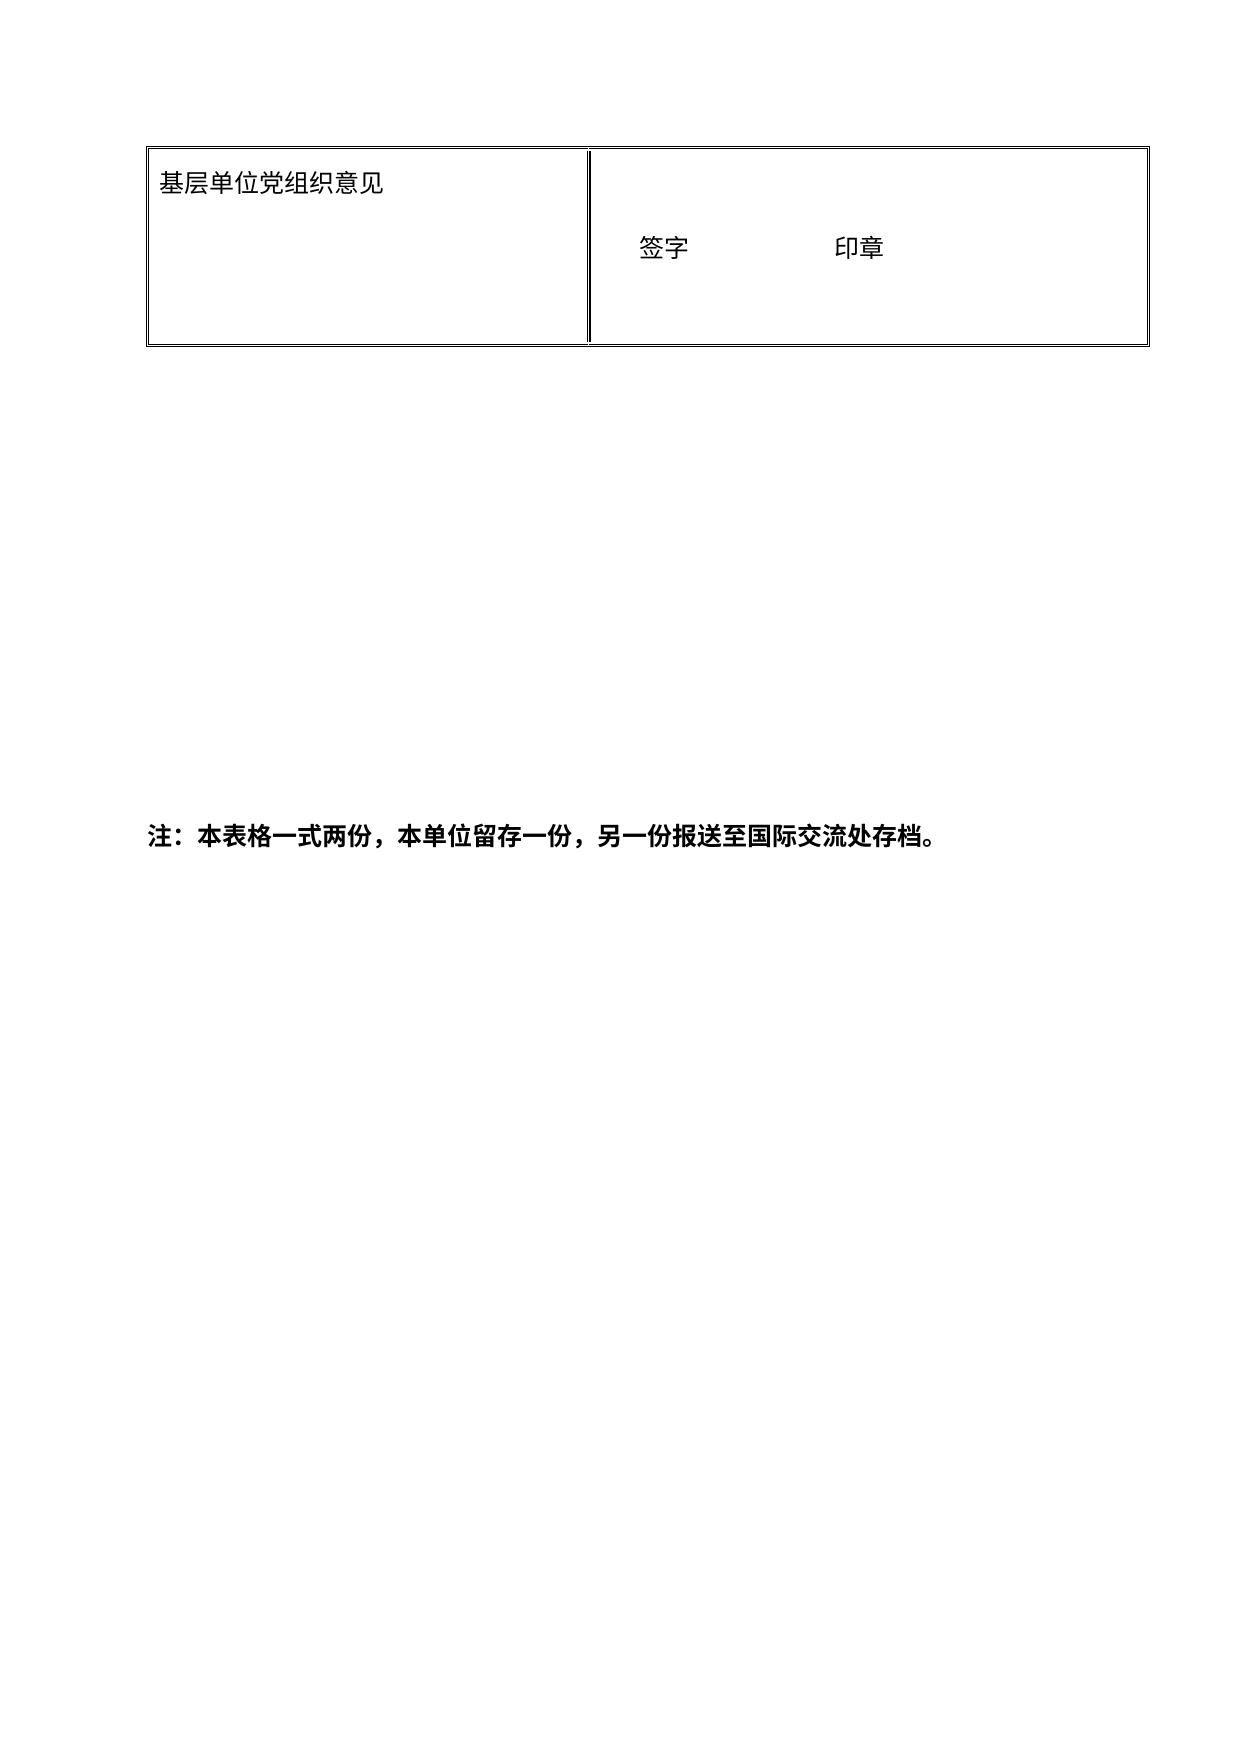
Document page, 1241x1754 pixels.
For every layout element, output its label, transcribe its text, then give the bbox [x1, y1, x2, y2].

table_cell 签字 印章 [589, 149, 1147, 344]
text 注：本表格一式两份，本单位留存一份，另一份报送至国际交流处存档。 [148, 802, 1092, 867]
table_cell 基层单位党组织意见 [149, 147, 589, 344]
